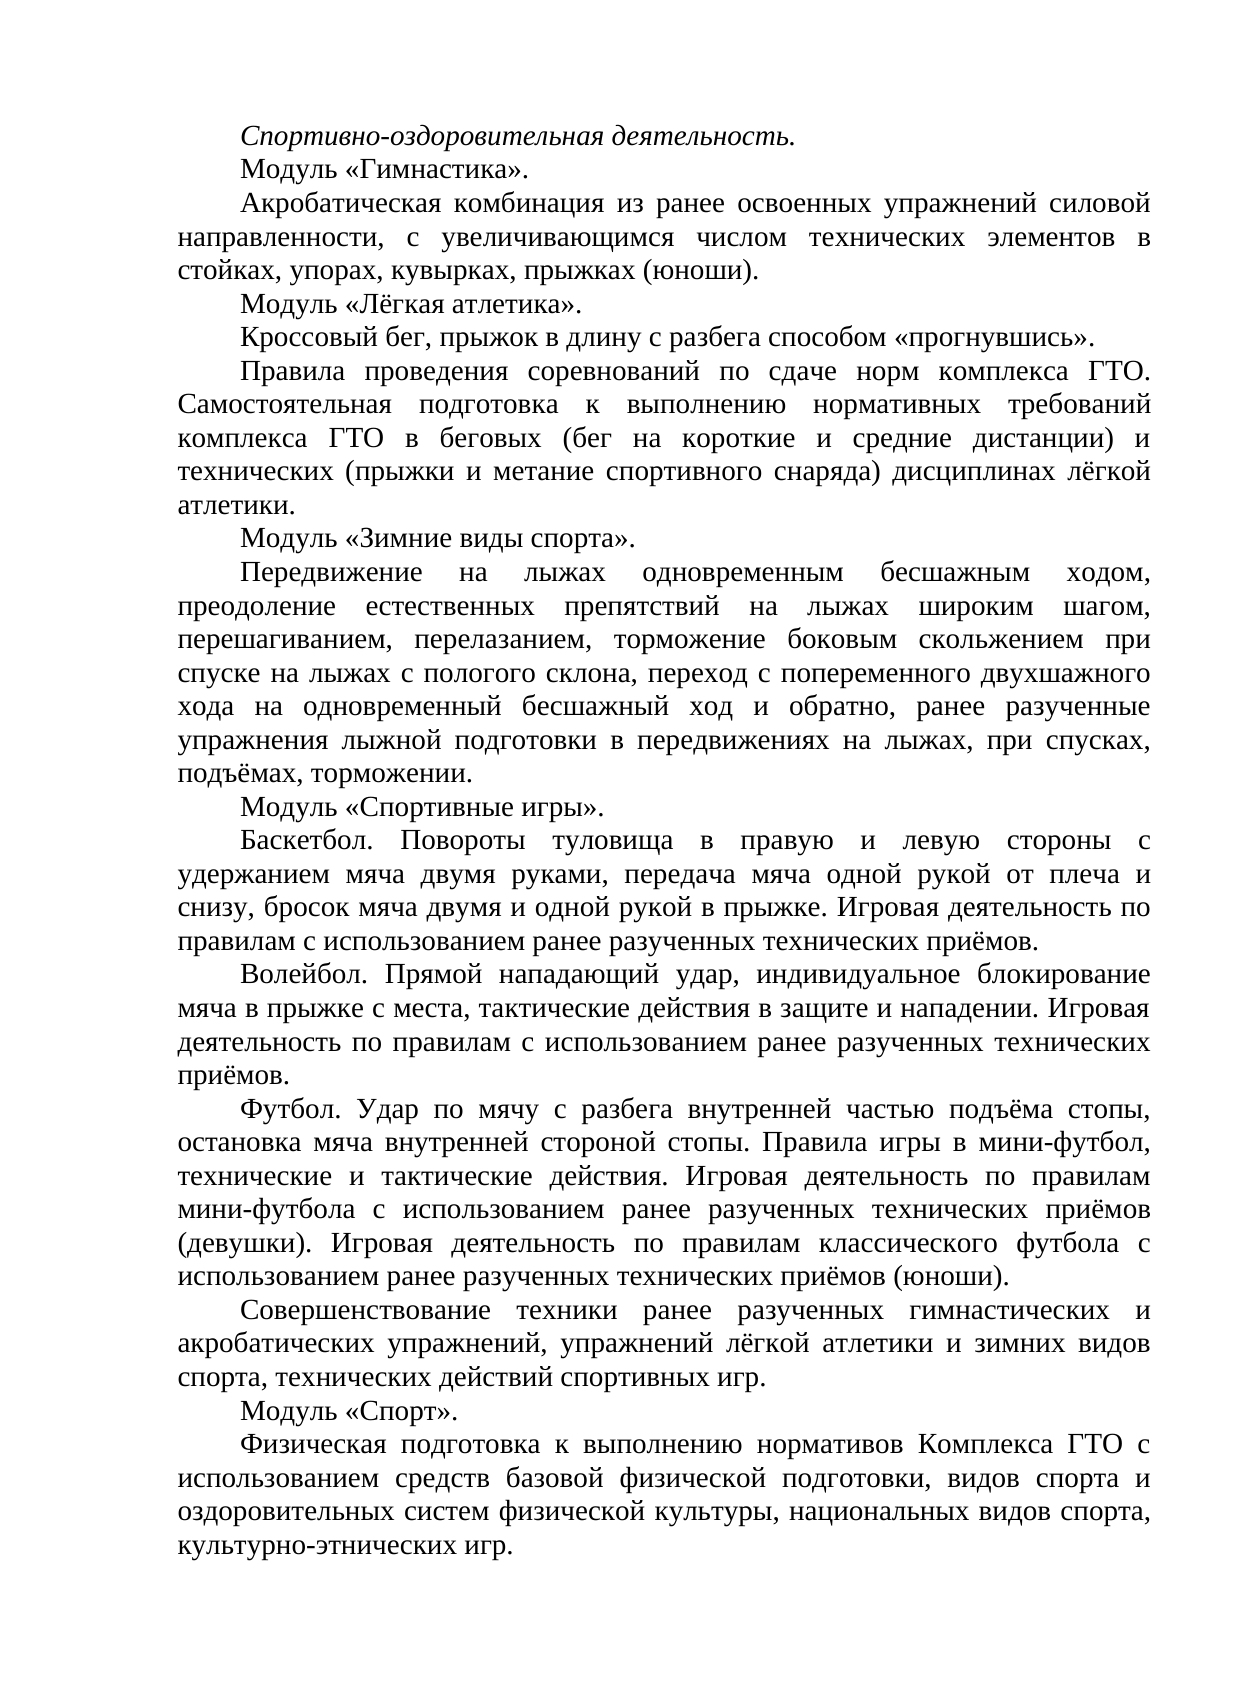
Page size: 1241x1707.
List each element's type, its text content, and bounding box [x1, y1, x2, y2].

text Спортивно-оздоровительная деятельность. [177, 118, 1152, 152]
text Модуль «Гимнастика». [177, 152, 1152, 185]
text Физическая подготовка к выполнению нормативов Комплекса ГТО с использованием средств базовой физической подготовки, видов спорта и оздоровительных систем физической культуры, национальных видов спорта, культурно-этнических игр. [177, 1426, 1152, 1560]
text Баскетбол. Повороты туловища в правую и левую стороны с удержанием мяча двумя руками, передача мяча одной рукой от плеча и снизу, бросок мяча двумя и одной рукой в прыжке. Игровая деятельность по правилам с использованием ранее разученных технических приёмов. [177, 822, 1152, 957]
text Акробатическая комбинация из ранее освоенных упражнений силовой направленности, с увеличивающимся числом технических элементов в стойках, упорах, кувырках, прыжках (юноши). [177, 185, 1152, 286]
text Модуль «Зимние виды спорта». [177, 521, 1152, 554]
text Передвижение на лыжах одновременным бесшажным ходом, преодоление естественных препятствий на лыжах широким шагом, перешагиванием, перелазанием, торможение боковым скольжением при спуске на лыжах с пологого склона, переход с попеременного двухшажного хода на одновременный бесшажный ход и обратно, ранее разученные упражнения лыжной подготовки в передвижениях на лыжах, при спусках, подъёмах, торможении. [177, 554, 1152, 789]
text Модуль «Лёгкая атлетика». [177, 286, 1152, 319]
text Правила проведения соревнований по сдаче норм комплекса ГТО. Самостоятельная подготовка к выполнению нормативных требований комплекса ГТО в беговых (бег на короткие и средние дистанции) и технических (прыжки и метание спортивного снаряда) дисциплинах лёгкой атлетики. [177, 353, 1152, 521]
text Модуль «Спортивные игры». [177, 789, 1152, 822]
text Кроссовый бег, прыжок в длину с разбега способом «прогнувшись». [177, 319, 1152, 353]
text Модуль «Спорт». [177, 1393, 1152, 1426]
text Совершенствование техники ранее разученных гимнастических и акробатических упражнений, упражнений лёгкой атлетики и зимних видов спорта, технических действий спортивных игр. [177, 1292, 1152, 1393]
text Футбол. Удар по мячу с разбега внутренней частью подъёма стопы, остановка мяча внутренней стороной стопы. Правила игры в мини-футбол, технические и тактические действия. Игровая деятельность по правилам мини-футбола с использованием ранее разученных технических приёмов (девушки). Игровая деятельность по правилам классического футбола с использованием ранее разученных технических приёмов (юноши). [177, 1091, 1152, 1292]
text Волейбол. Прямой нападающий удар, индивидуальное блокирование мяча в прыжке с места, тактические действия в защите и нападении. Игровая деятельность по правилам с использованием ранее разученных технических приёмов. [177, 957, 1152, 1091]
